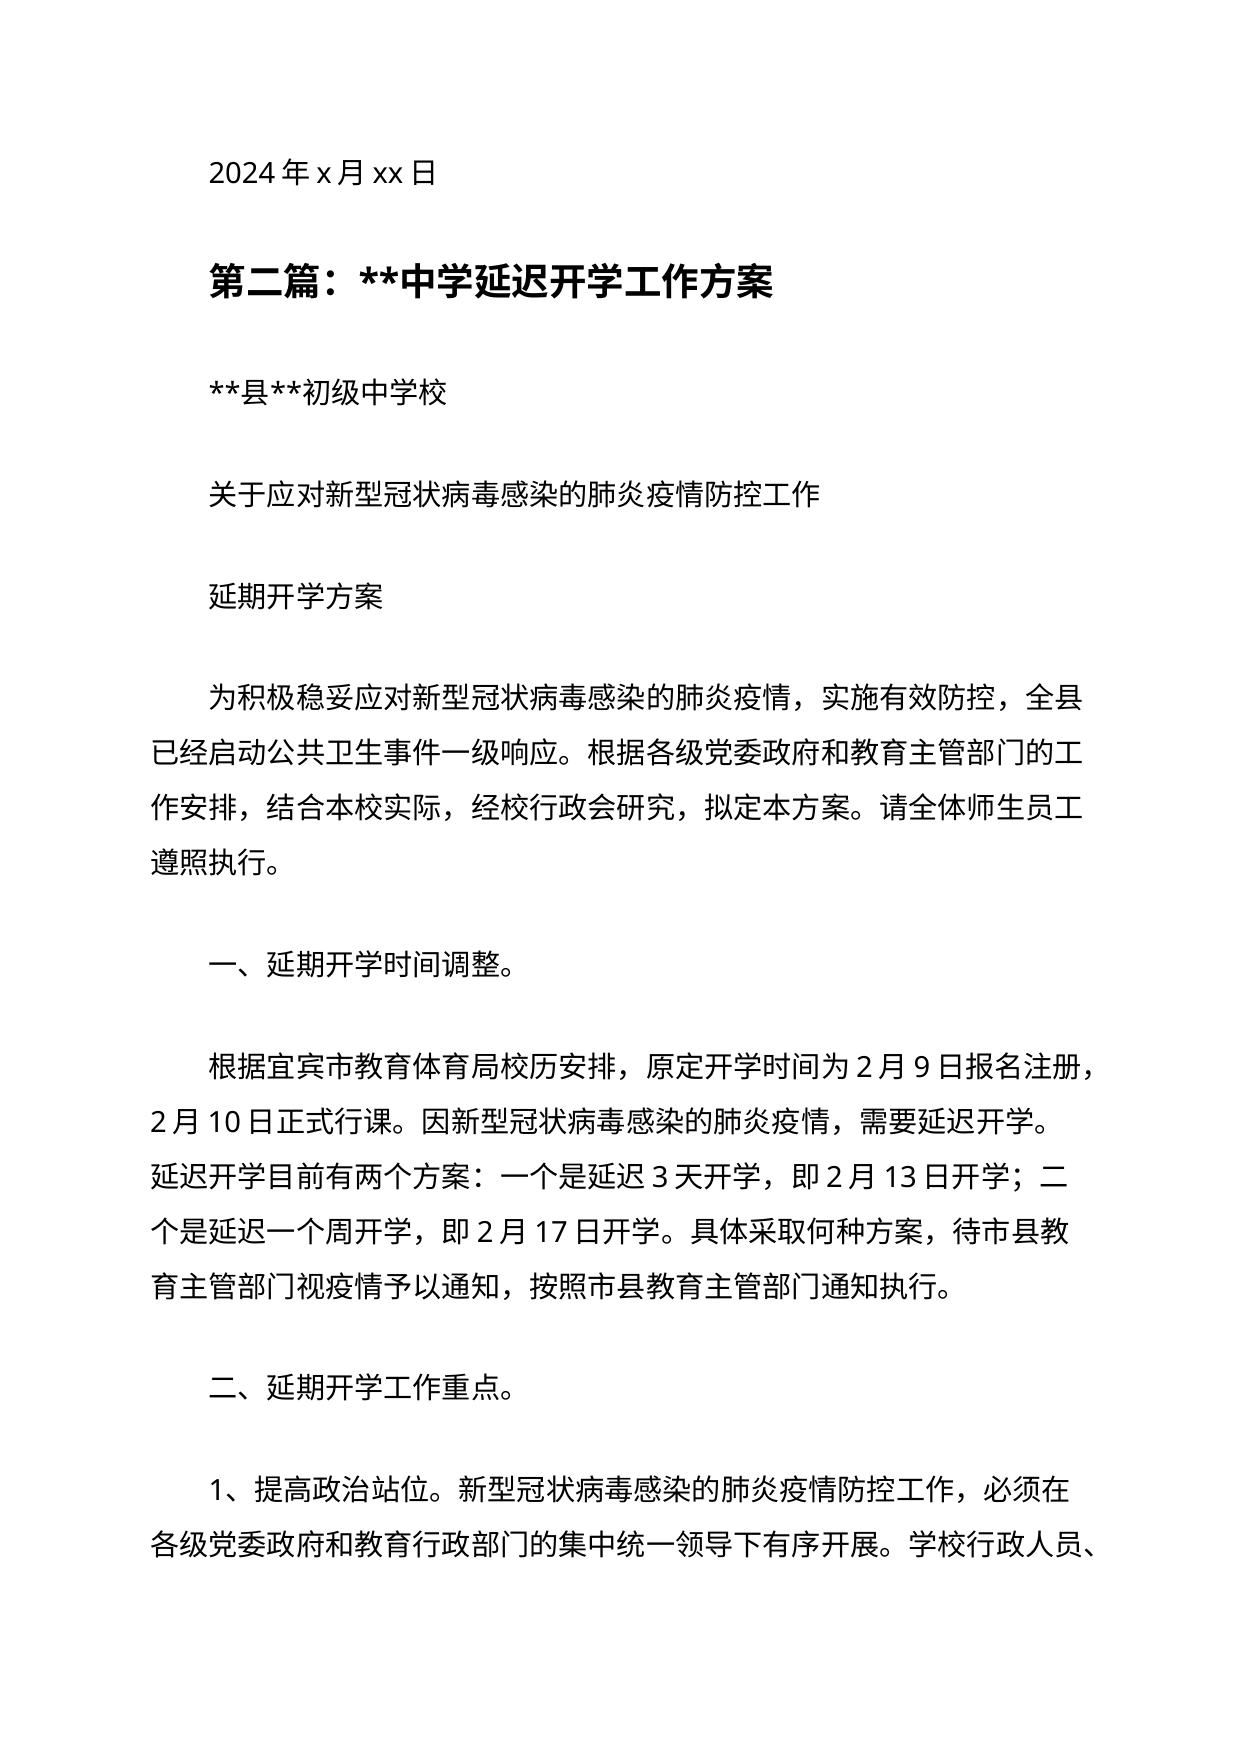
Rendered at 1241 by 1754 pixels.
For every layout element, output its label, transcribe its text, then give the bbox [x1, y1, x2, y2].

text 二、延期开学工作重点。 [150, 1365, 1090, 1407]
text 根据宜宾市教育体育局校历安排，原定开学时间为2月9日报名注册，2月10日正式行课。因新型冠状病毒感染的肺炎疫情，需要延迟开学。延迟开学目前有两个方案：一个是延迟3天开学，即2月13日开学；二个是延迟一个周开学，即2月17日开学。具体采取何种方案，待市县教育主管部门视疫情予以通知，按照市县教育主管部门通知执行。 [150, 1043, 1090, 1306]
text **县**初级中学校 [150, 369, 1090, 412]
text 2024年x月xx日 [150, 150, 1090, 192]
text 为积极稳妥应对新型冠状病毒感染的肺炎疫情，实施有效防控，全县已经启动公共卫生事件一级响应。根据各级党委政府和教育主管部门的工作安排，结合本校实际，经校行政会研究，拟定本方案。请全体师生员工遵照执行。 [150, 675, 1090, 882]
text 关于应对新型冠状病毒感染的肺炎疫情防控工作 [150, 472, 1090, 514]
text 一、延期开学时间调整。 [150, 942, 1090, 984]
text 第二篇：**中学延迟开学工作方案 [150, 252, 1090, 306]
text 延期开学方案 [150, 573, 1090, 616]
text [150, 1467, 1090, 1564]
